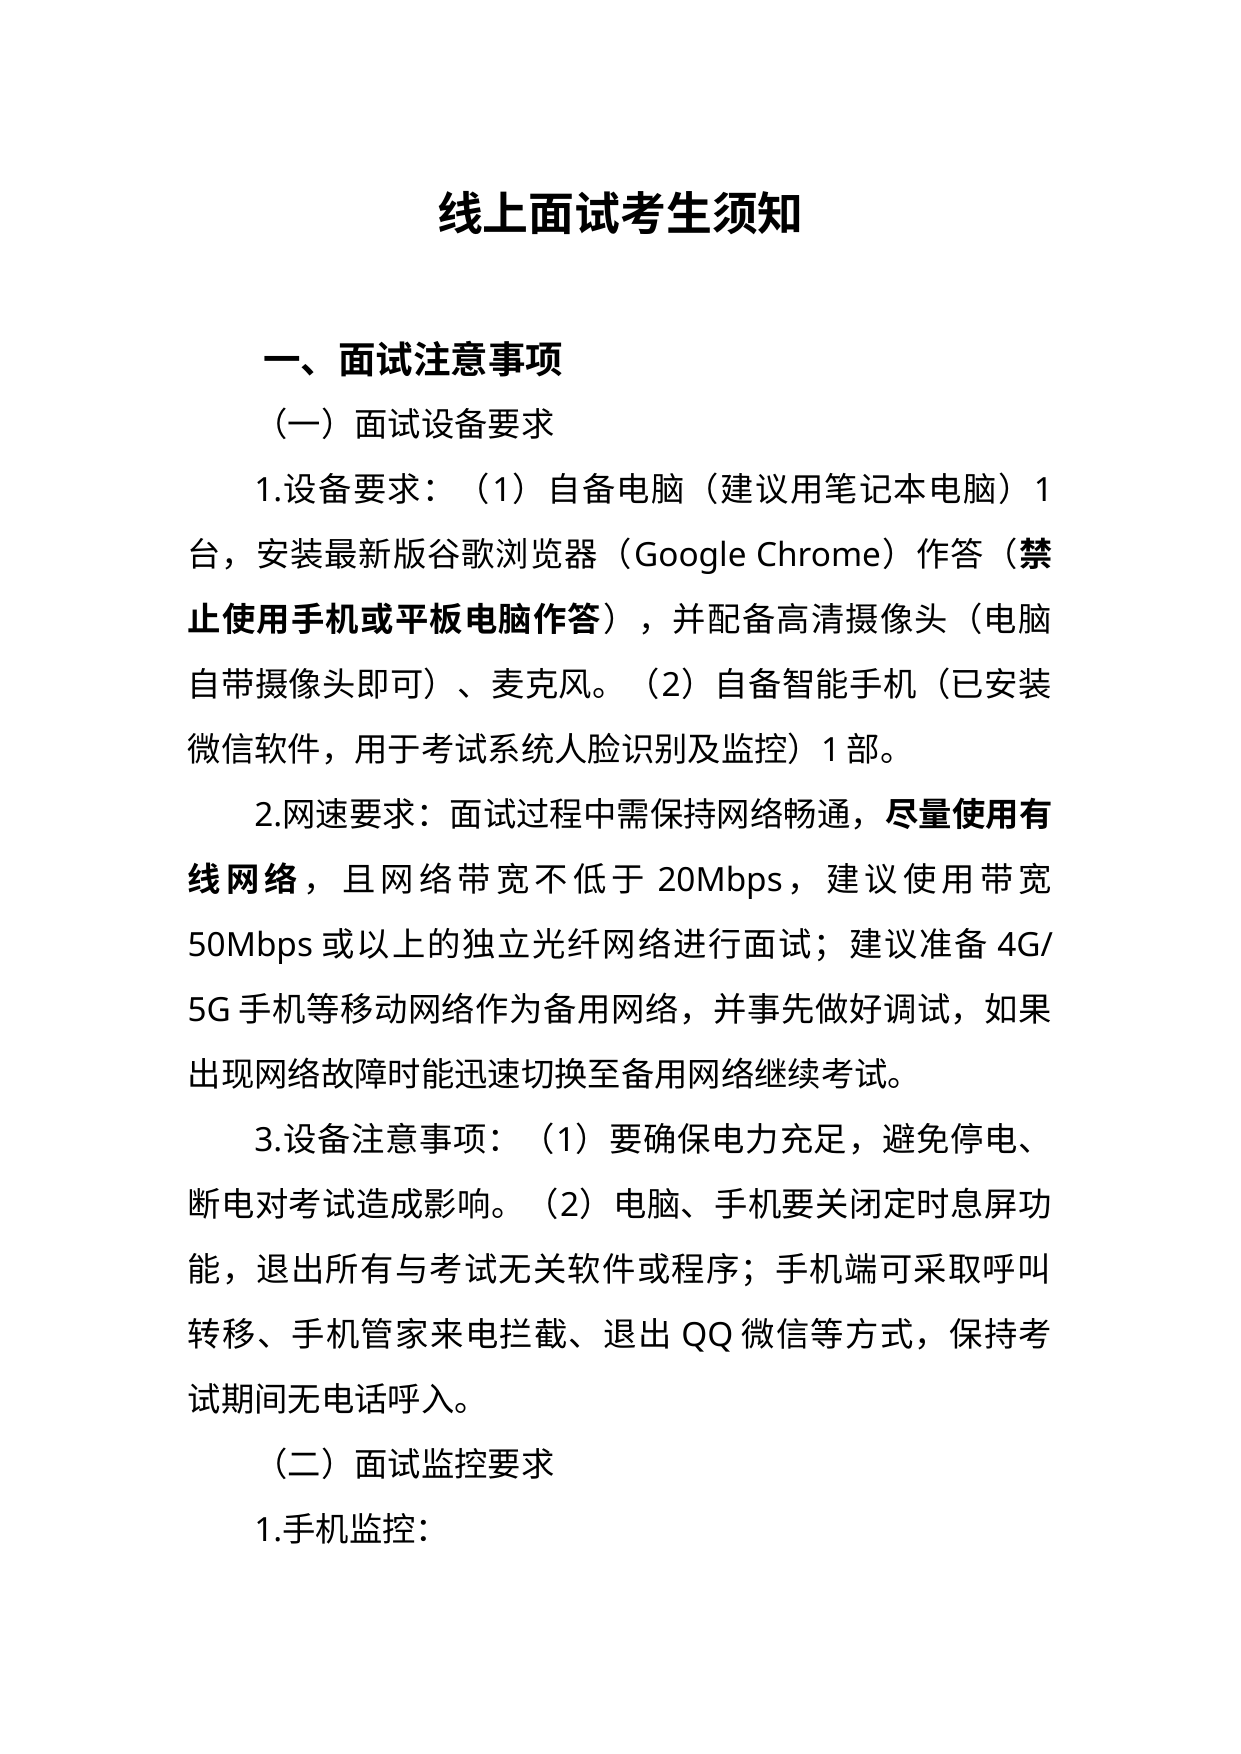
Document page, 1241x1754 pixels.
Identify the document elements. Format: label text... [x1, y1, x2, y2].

text 3.设备注意事项：（1）要确保电力充足，避免停电、断电对考试造成影响。（2）电脑、手机要关闭定时息屏功能，退出所有与考试无关软件或程序；手机端可采取呼叫转移、手机管家来电拦截、退出QQ微信等方式，保持考试期间无电话呼入。 [187, 1104, 1053, 1429]
list 面试注意事项 [187, 324, 1053, 389]
text 线上面试考生须知 [187, 162, 1053, 259]
text （一）面试设备要求 [187, 389, 1053, 454]
text 1.设备要求：（1）自备电脑（建议用笔记本电脑）1台，安装最新版谷歌浏览器（Google Chrome）作答（禁止使用手机或平板电脑作答），并配备高清摄像头（电脑自带摄像头即可）、麦克风。（2）自备智能手机（已安装微信软件，用于考试系统人脸识别及监控）1部。 [187, 454, 1053, 779]
text 2.网速要求：面试过程中需保持网络畅通，尽量使用有线网络，且网络带宽不低于20Mbps，建议使用带宽50Mbps或以上的独立光纤网络进行面试；建议准备4G/5G手机等移动网络作为备用网络，并事先做好调试，如果出现网络故障时能迅速切换至备用网络继续考试。 [187, 779, 1053, 1104]
text 1.手机监控： [187, 1494, 1053, 1559]
text （二）面试监控要求 [187, 1429, 1053, 1494]
